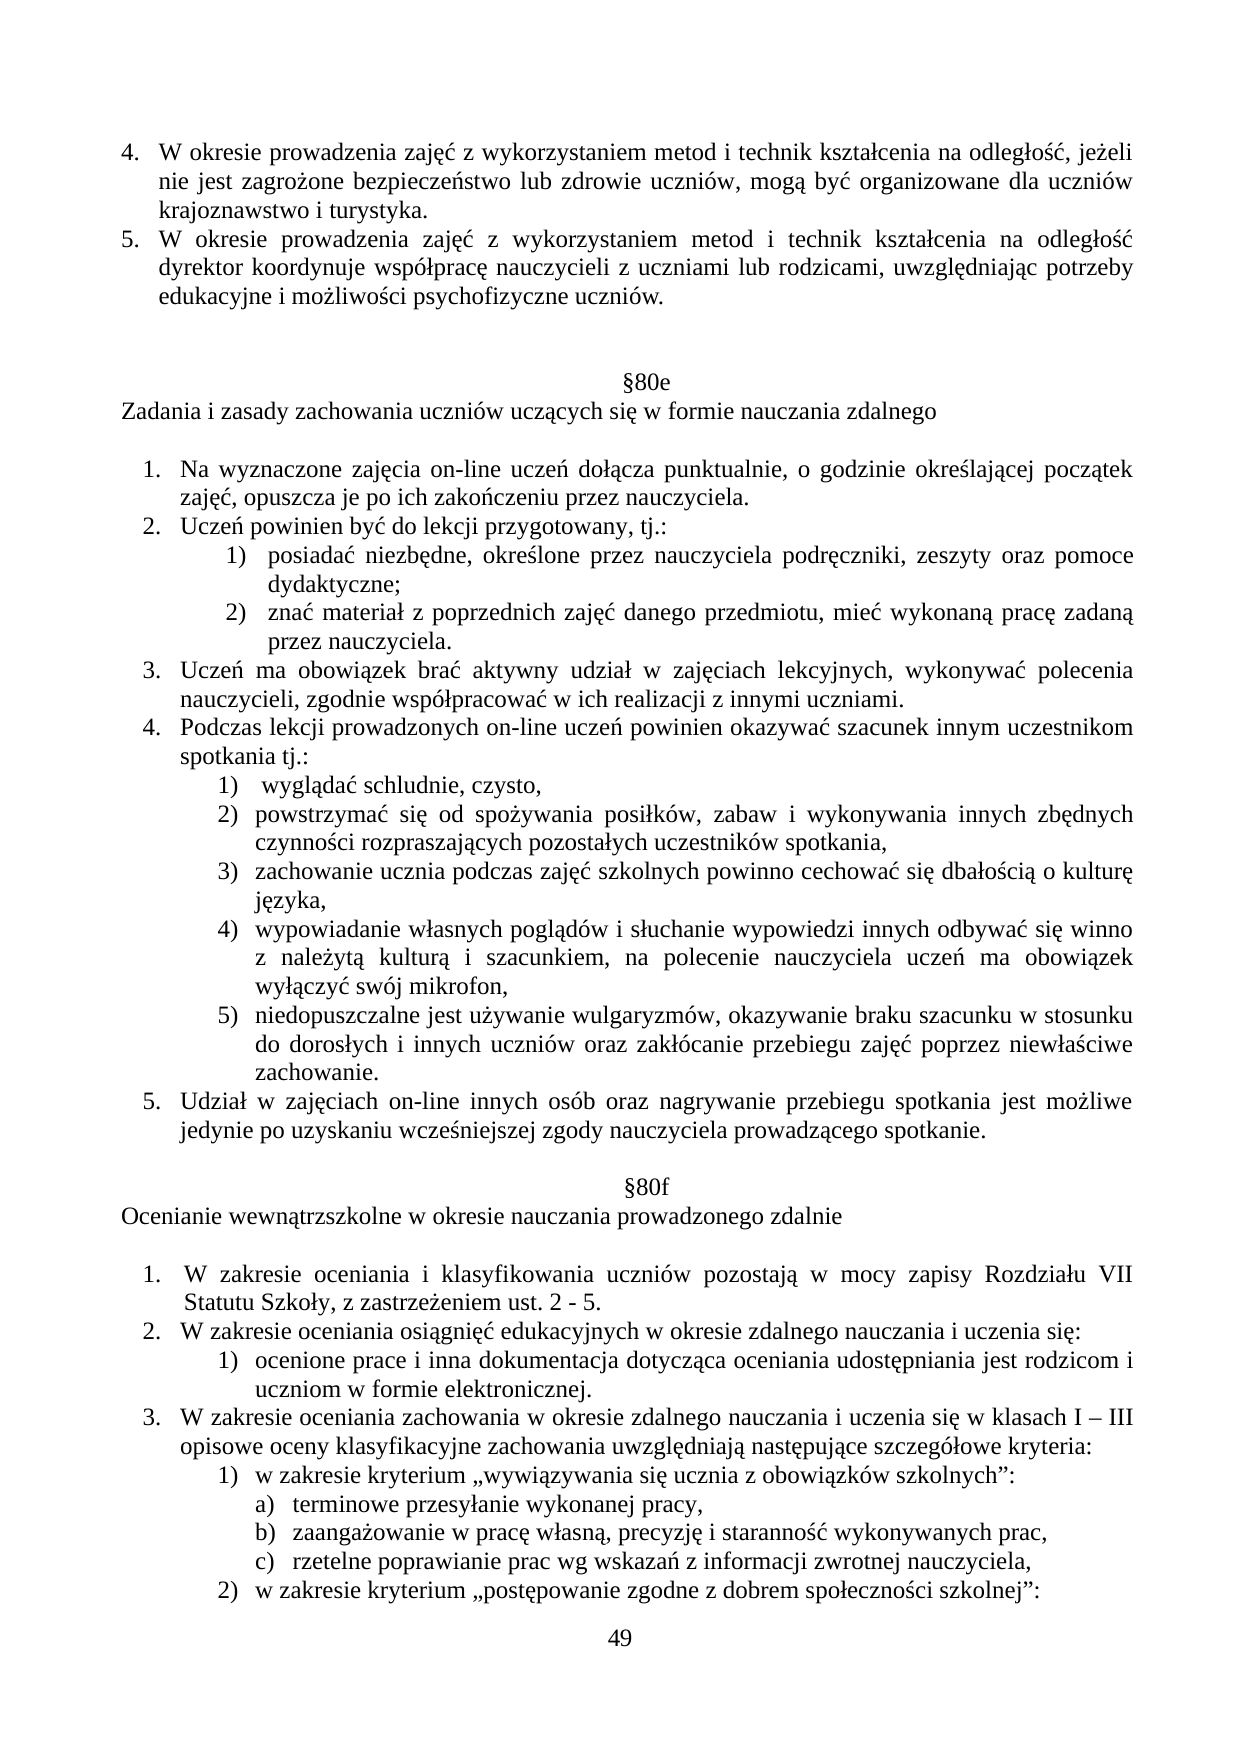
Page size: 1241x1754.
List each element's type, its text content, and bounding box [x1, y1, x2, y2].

list w zakresie kryterium „postępowanie zgodne z dobrem społeczności szkolnej”: [217, 1575, 1134, 1604]
list W okresie prowadzenia zajęć z wykorzystaniem metod i technik kształcenia na odległość, jeżeli nie jest zagrożone bezpieczeństwo lub zdrowie uczniów, mogą być organizowane dla uczniów krajoznawstwo i turystyka. [121, 137, 1134, 224]
list zachowanie ucznia podczas zajęć szkolnych powinno cechować się dbałością o kulturę języka, [217, 856, 1134, 914]
text §80e [158, 367, 1134, 396]
list W zakresie oceniania i klasyfikowania uczniów pozostają w mocy zapisy Rozdziału VII Statutu Szkoły, z zastrzeżeniem ust. 2 - 5. [142, 1259, 1134, 1316]
list zaangażowanie w pracę własną, precyzję i staranność wykonywanych prac, [255, 1517, 1134, 1546]
list powstrzymać się od spożywania posiłków, zabaw i wykonywania innych zbędnych czynności rozpraszających pozostałych uczestników spotkania, [217, 799, 1134, 856]
list niedopuszczalne jest używanie wulgaryzmów, okazywanie braku szacunku w stosunku do dorosłych i innych uczniów oraz zakłócanie przebiegu zajęć poprzez niewłaściwe zachowanie. [217, 1000, 1134, 1086]
list W zakresie oceniania osiągnięć edukacyjnych w okresie zdalnego nauczania i uczenia się: [142, 1316, 1134, 1345]
list W okresie prowadzenia zajęć z wykorzystaniem metod i technik kształcenia na odległość dyrektor koordynuje współpracę nauczycieli z uczniami lub rodzicami, uwzględniając potrzeby edukacyjne i możliwości psychofizyczne uczniów. [121, 224, 1134, 310]
text §80f [158, 1172, 1134, 1201]
list ocenione prace i inna dokumentacja dotycząca oceniania udostępniania jest rodzicom i uczniom w formie elektronicznej. [217, 1345, 1134, 1402]
list wyglądać schludnie, czysto, [217, 770, 1134, 799]
list Uczeń powinien być do lekcji przygotowany, tj.: [142, 511, 1134, 540]
list znać materiał z poprzednich zajęć danego przedmiotu, mieć wykonaną pracę zadaną przez nauczyciela. [225, 597, 1134, 655]
text Ocenianie wewnątrzszkolne w okresie nauczania prowadzonego zdalnie [121, 1201, 1134, 1230]
text Zadania i zasady zachowania uczniów uczących się w formie nauczania zdalnego [121, 396, 1134, 425]
list Uczeń ma obowiązek brać aktywny udział w zajęciach lekcyjnych, wykonywać polecenia nauczycieli, zgodnie współpracować w ich realizacji z innymi uczniami. [142, 655, 1134, 712]
list w zakresie kryterium „wywiązywania się ucznia z obowiązków szkolnych”: [217, 1460, 1134, 1489]
list rzetelne poprawianie prac wg wskazań z informacji zwrotnej nauczyciela, [255, 1546, 1134, 1575]
list W zakresie oceniania zachowania w okresie zdalnego nauczania i uczenia się w klasach I – III opisowe oceny klasyfikacyjne zachowania uwzględniają następujące szczegółowe kryteria: [142, 1402, 1134, 1460]
list Na wyznaczone zajęcia on-line uczeń dołącza punktualnie, o godzinie określającej początek zajęć, opuszcza je po ich zakończeniu przez nauczyciela. [142, 454, 1134, 511]
list terminowe przesyłanie wykonanej pracy, [255, 1489, 1134, 1517]
list wypowiadanie własnych poglądów i słuchanie wypowiedzi innych odbywać się winno z należytą kulturą i szacunkiem, na polecenie nauczyciela uczeń ma obowiązek wyłączyć swój mikrofon, [217, 914, 1134, 1000]
list posiadać niezbędne, określone przez nauczyciela podręczniki, zeszyty oraz pomoce dydaktyczne; [225, 540, 1134, 597]
list Podczas lekcji prowadzonych on-line uczeń powinien okazywać szacunek innym uczestnikom spotkania tj.: [142, 712, 1134, 770]
list Udział w zajęciach on-line innych osób oraz nagrywanie przebiegu spotkania jest możliwe jedynie po uzyskaniu wcześniejszej zgody nauczyciela prowadzącego spotkanie. [142, 1086, 1134, 1144]
